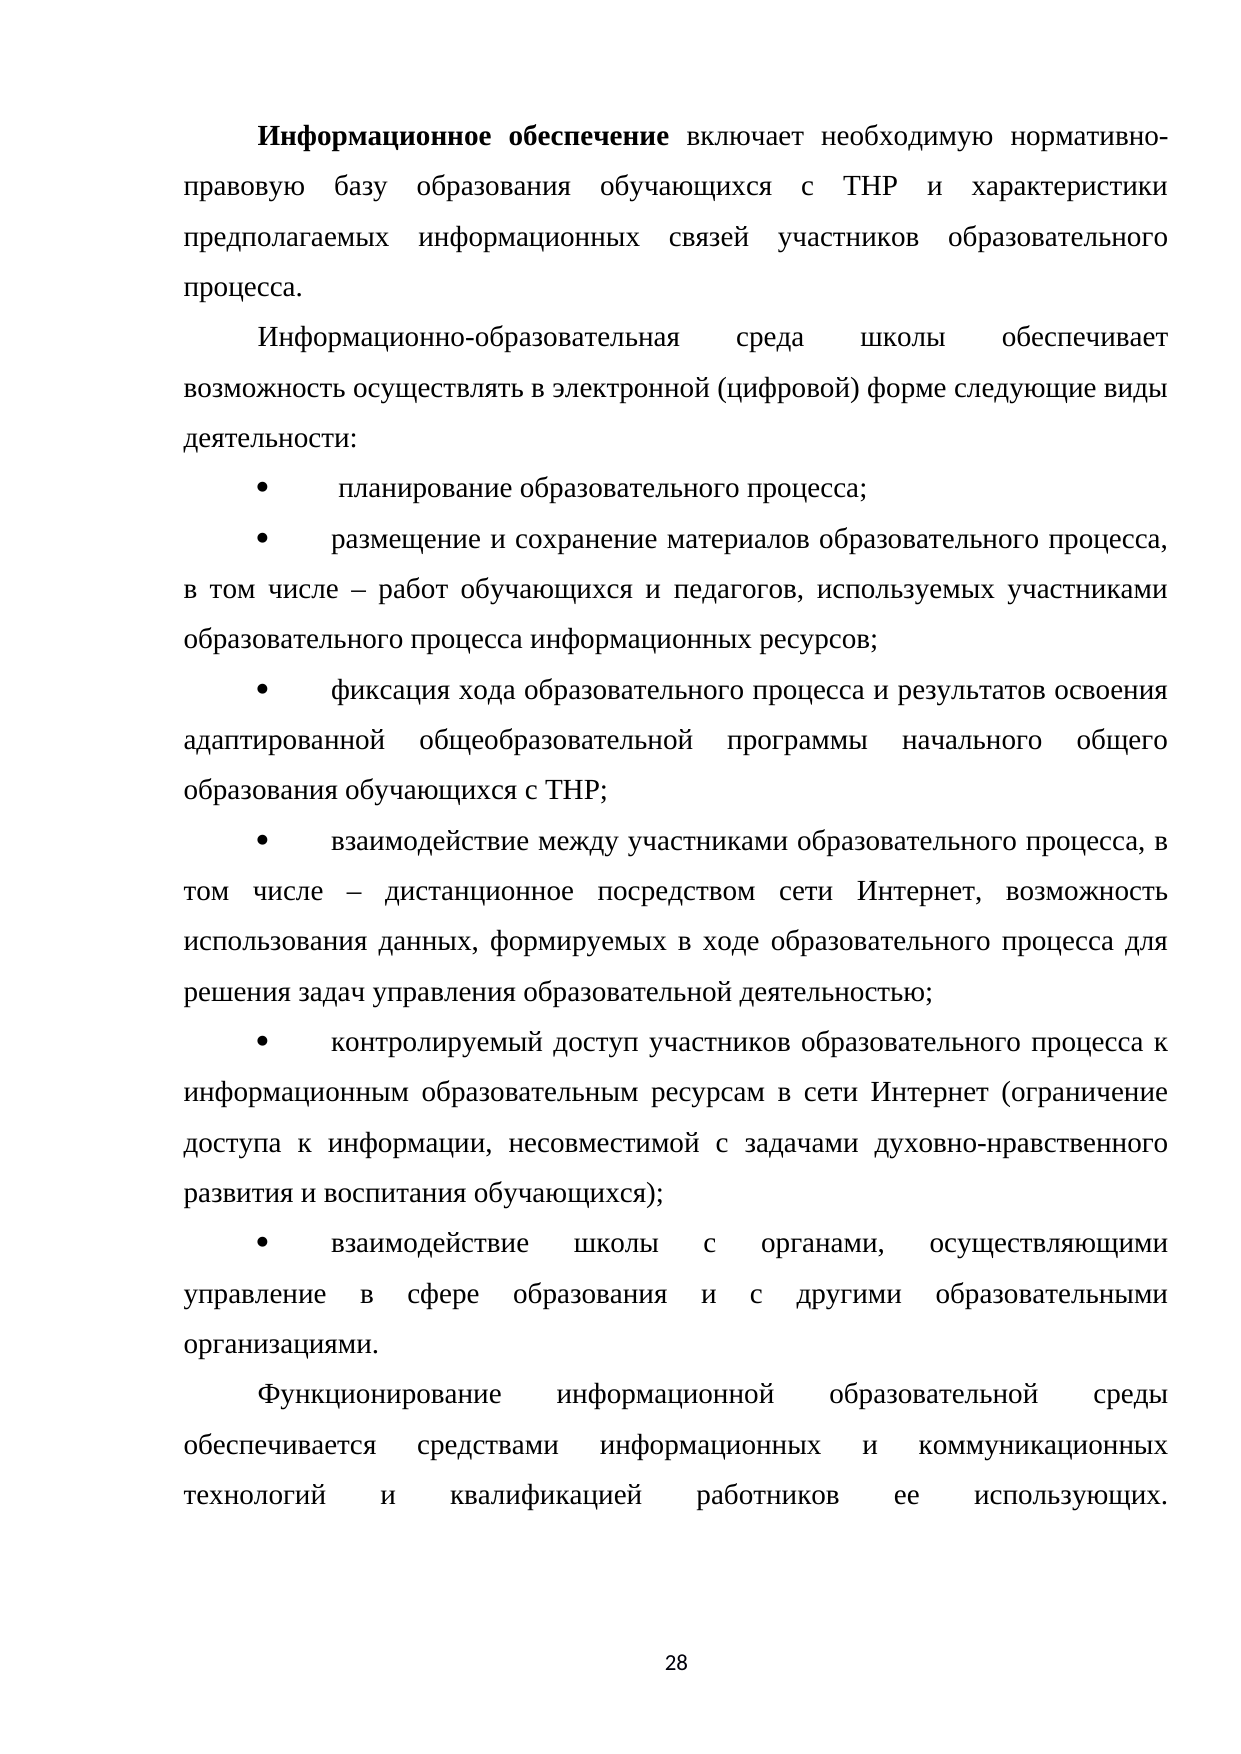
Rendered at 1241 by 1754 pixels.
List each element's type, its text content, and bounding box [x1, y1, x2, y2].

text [183, 1377, 1169, 1511]
list размещение и сохранение материалов образовательного процесса, в том числе – работ обучающихся и педагогов, используемых участниками образовательного процесса информационных ресурсов; [183, 521, 1169, 655]
list фиксация хода образовательного процесса и результатов освоения адаптированной общеобразовательной программы начального общего образования обучающихся с ТНР; [183, 672, 1169, 806]
list взаимодействие школы с органами, осуществляющими управление в сфере образования и с другими образовательными организациями. [183, 1226, 1169, 1360]
list контролируемый доступ участников образовательного процесса к информационным образовательным ресурсам в сети Интернет (ограничение доступа к информации, несовместимой с задачами духовно-нравственного развития и воспитания обучающихся); [183, 1024, 1169, 1209]
text Информационное обеспечение включает необходимую нормативно-правовую базу образования обучающихся с ТНР и характеристики предполагаемых информационных связей участников образовательного процесса. [183, 118, 1169, 303]
text Информационно-образовательная среда школы обеспечивает возможность осуществлять в электронной (цифровой) форме следующие виды деятельности: [183, 319, 1169, 453]
list планирование образовательного процесса; [183, 470, 1169, 504]
list взаимодействие между участниками образовательного процесса, в том числе – дистанционное посредством сети Интернет, возможность использования данных, формируемых в ходе образовательного процесса для решения задач управления образовательной деятельностью; [183, 823, 1169, 1007]
